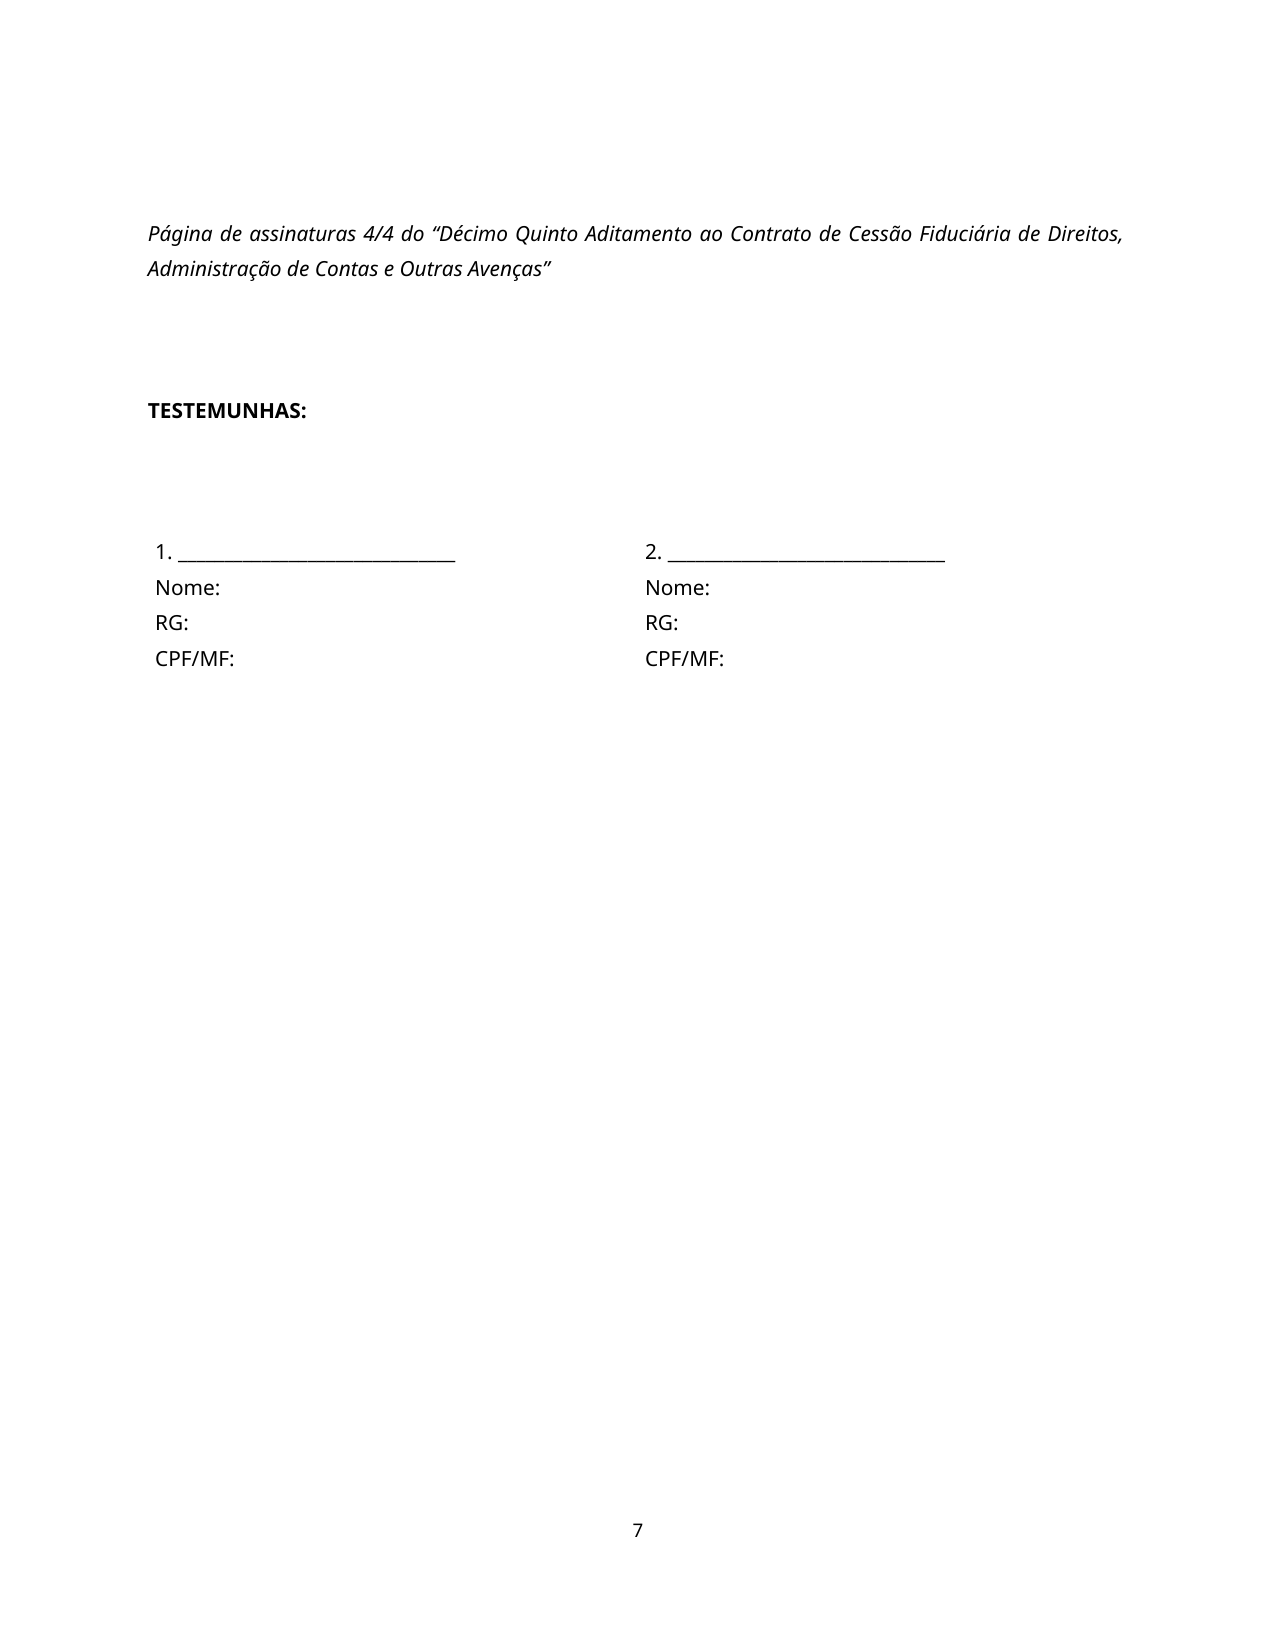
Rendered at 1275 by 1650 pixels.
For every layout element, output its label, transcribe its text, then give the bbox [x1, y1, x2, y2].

table_header 2. ______________________________ Nome: RG: CPF/MF: [638, 531, 1127, 673]
text TESTEMUNHAS: [148, 390, 1127, 425]
table_header 1. ______________________________ Nome: RG: CPF/MF: [148, 531, 637, 673]
text Página de assinaturas 4/4 do “Décimo Quinto Aditamento ao Contrato de Cessão Fiduciária de Direitos, Administração de Contas e Outras Avenças” [148, 213, 1127, 283]
